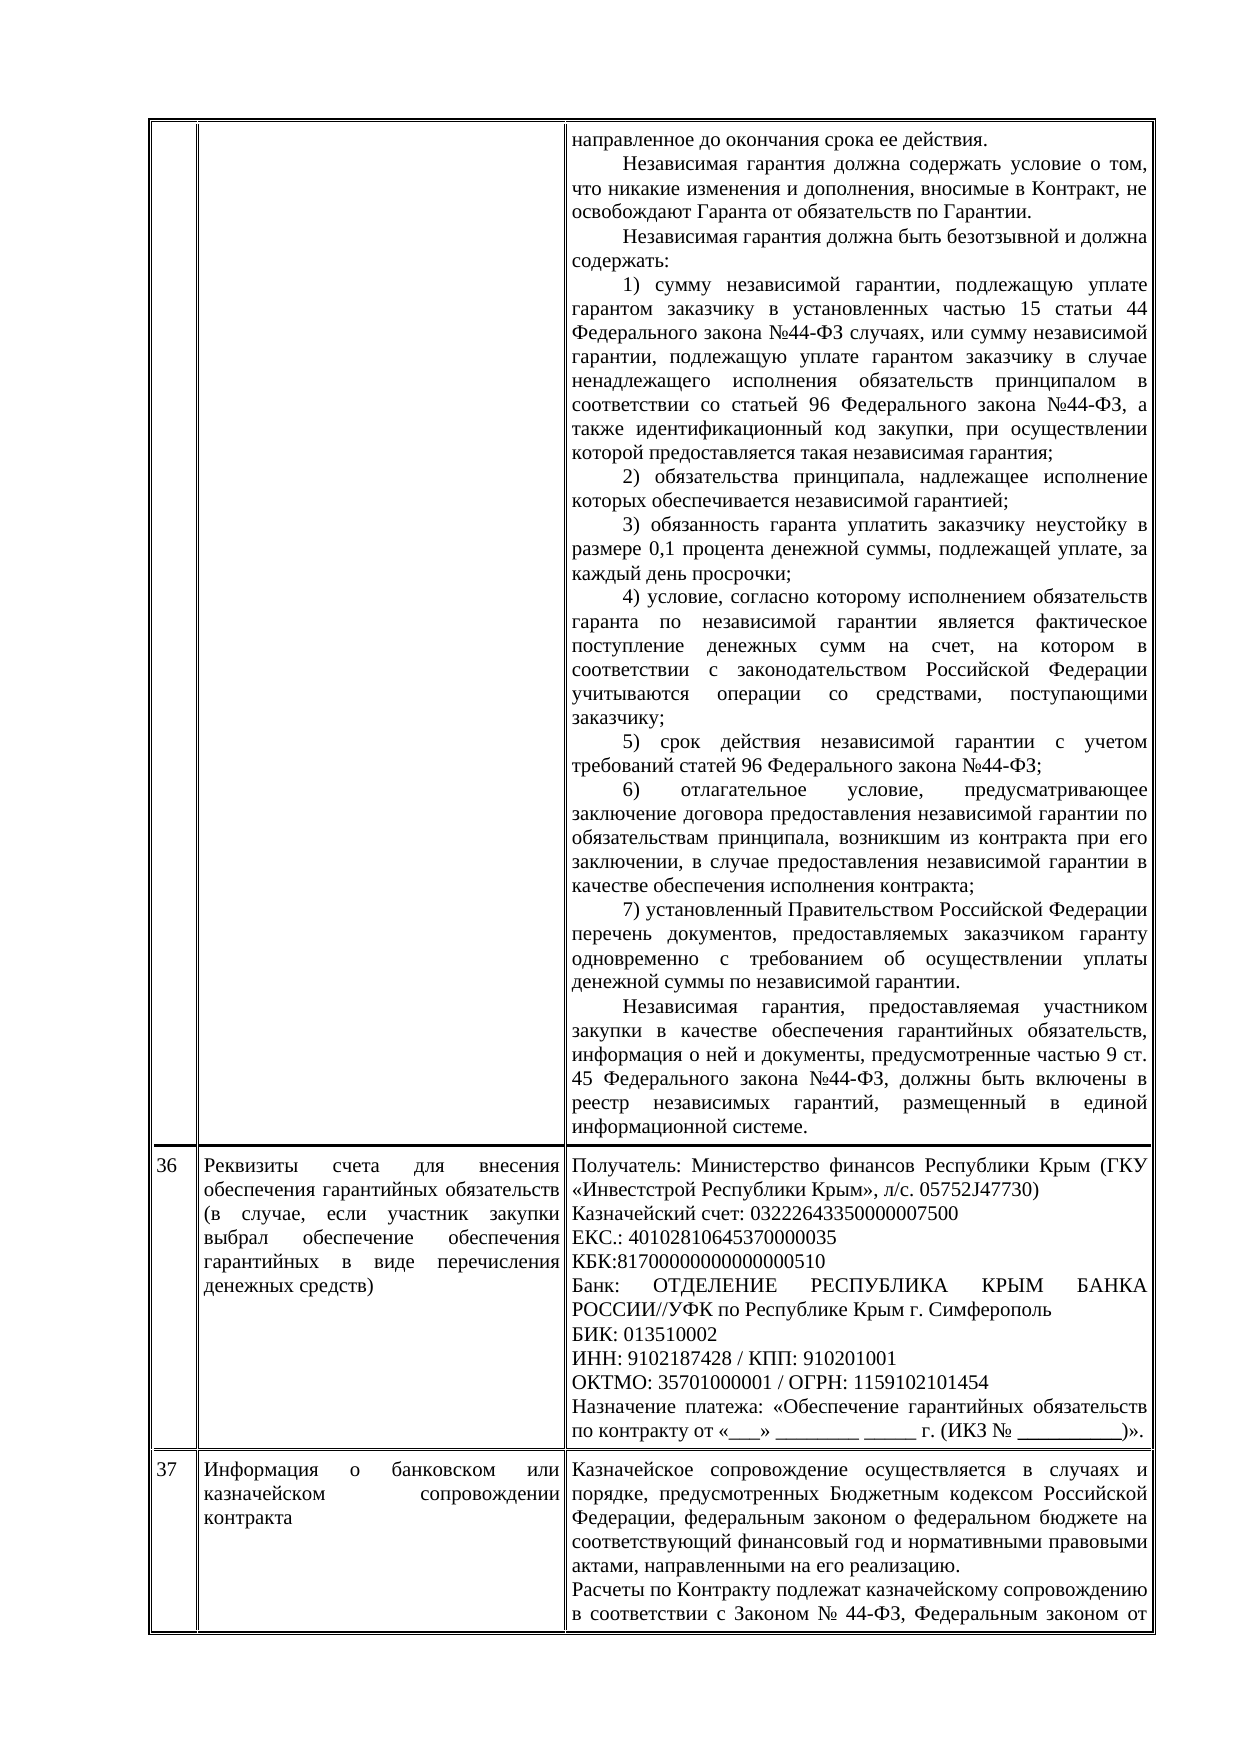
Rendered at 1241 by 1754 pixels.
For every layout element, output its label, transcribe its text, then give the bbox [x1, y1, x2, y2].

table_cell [566, 122, 1152, 1144]
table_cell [198, 1451, 566, 1631]
table_cell Получатель: Министерство финансов Республики Крым (ГКУ «Инвестстрой Республики Крым», л/с. 05752J47730) Казначейский счет: 03222643350000007500 ЕКС.: 40102810645370000035 КБК:81700000000000000510 Банк: ОТДЕЛЕНИЕ РЕСПУБЛИКА КРЫМ БАНКА РОССИИ//УФК по Республике Крым г. Симферополь БИК: 013510002 ИНН: 9102187428 / КПП: 910201001 ОКТМО: 35701000001 / ОГРН: 1159102101454 Назначение платежа: «Обеспечение гарантийных обязательств по контракту от «___» ________ _____ г. (ИКЗ № __________)». [567, 1144, 1152, 1448]
table_cell 37 [150, 1448, 198, 1631]
table_cell 36 [152, 1144, 196, 1448]
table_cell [566, 1448, 1154, 1631]
table_cell Реквизиты счета для внесения обеспечения гарантийных обязательств (в случае, если участник закупки выбрал обеспечение обеспечения гарантийных в виде перечисления денежных средств) [199, 1147, 564, 1448]
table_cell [198, 122, 566, 1144]
table_cell 35 [152, 122, 198, 1144]
